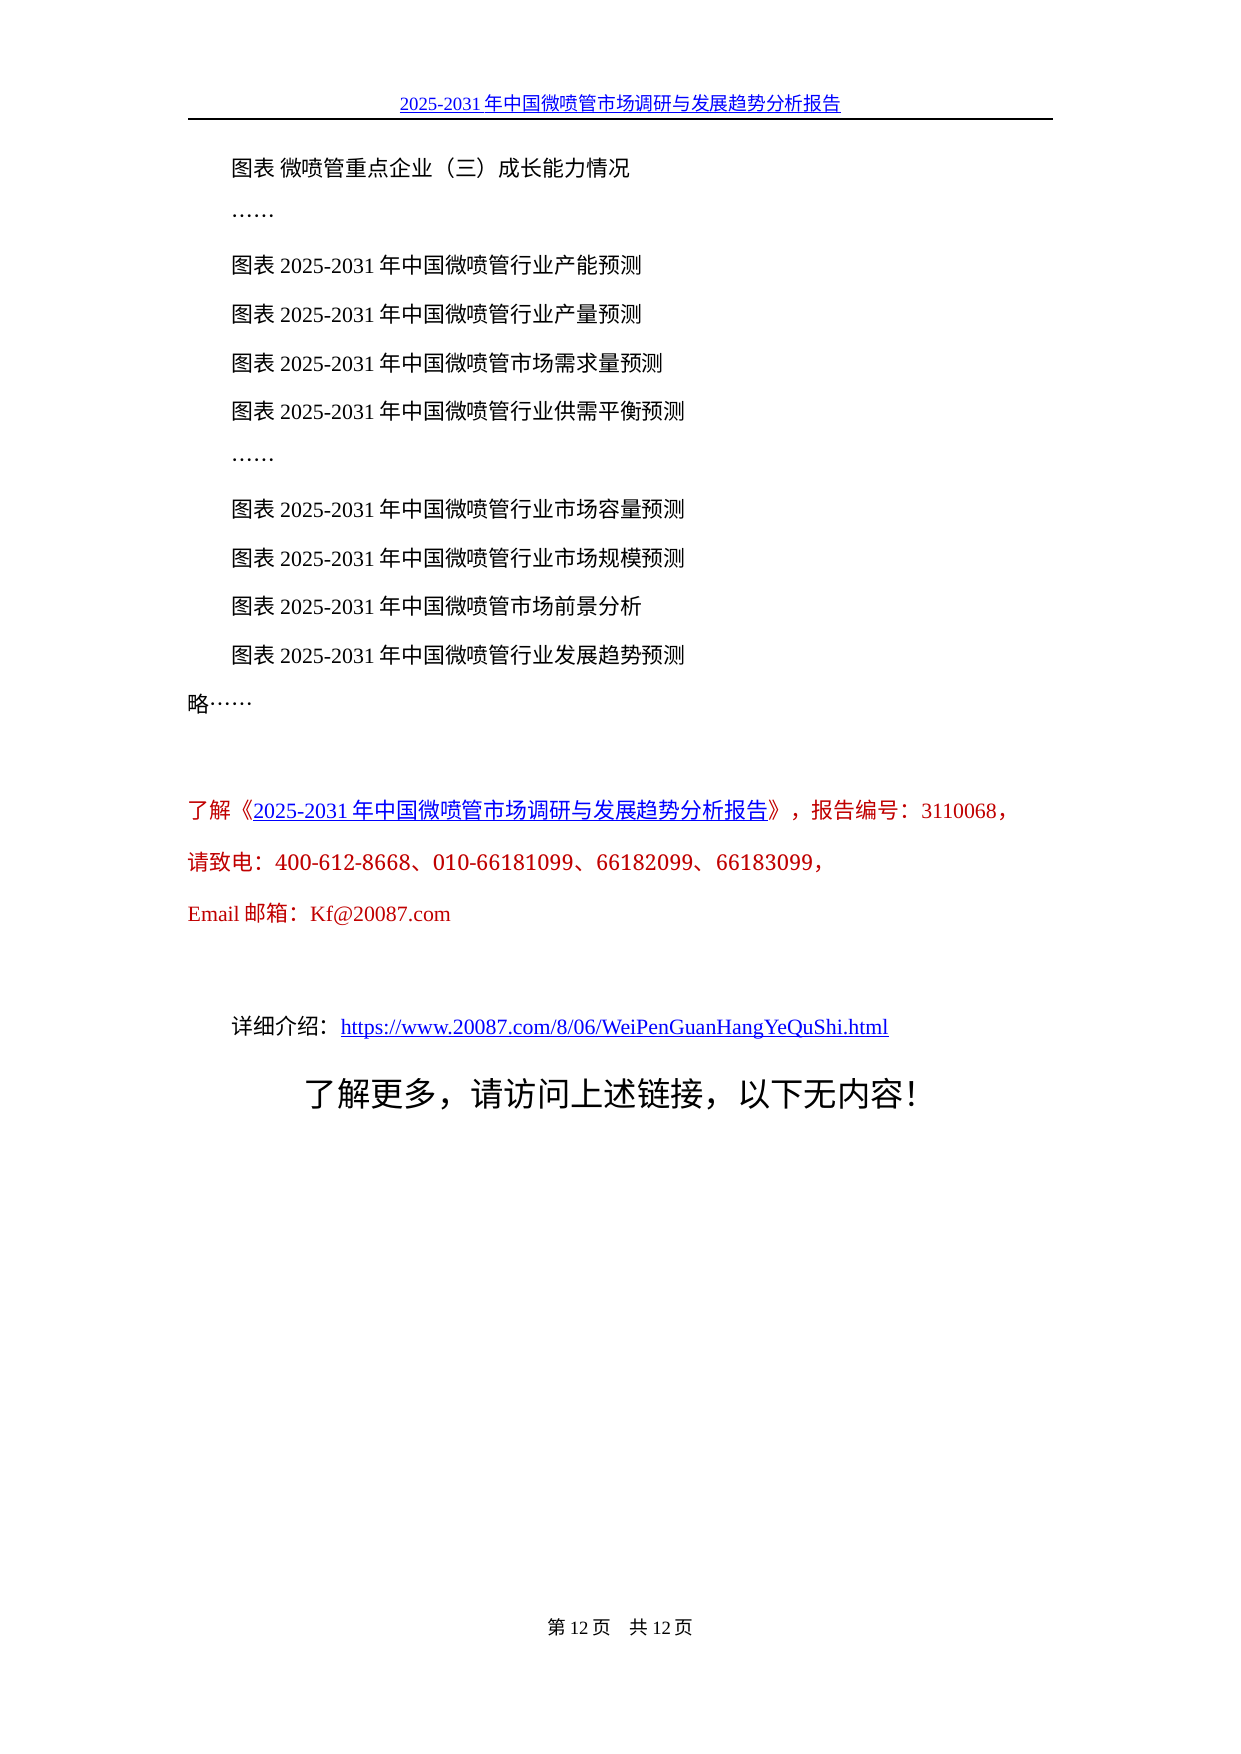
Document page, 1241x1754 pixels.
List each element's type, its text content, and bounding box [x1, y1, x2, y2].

text 详细介绍：https://www.20087.com/8/06/WeiPenGuanHangYeQuShi.html [187, 1009, 1053, 1041]
title 了解更多，请访问上述链接，以下无内容！ [187, 1059, 1053, 1124]
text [187, 150, 1053, 719]
text 请致电：400-612-8668、010-66181099、66182099、66183099， [187, 844, 1053, 877]
text Email邮箱：Kf@20087.com [187, 896, 1053, 928]
text 了解《2025-2031年中国微喷管市场调研与发展趋势分析报告》，报告编号：3110068， [187, 793, 1053, 825]
